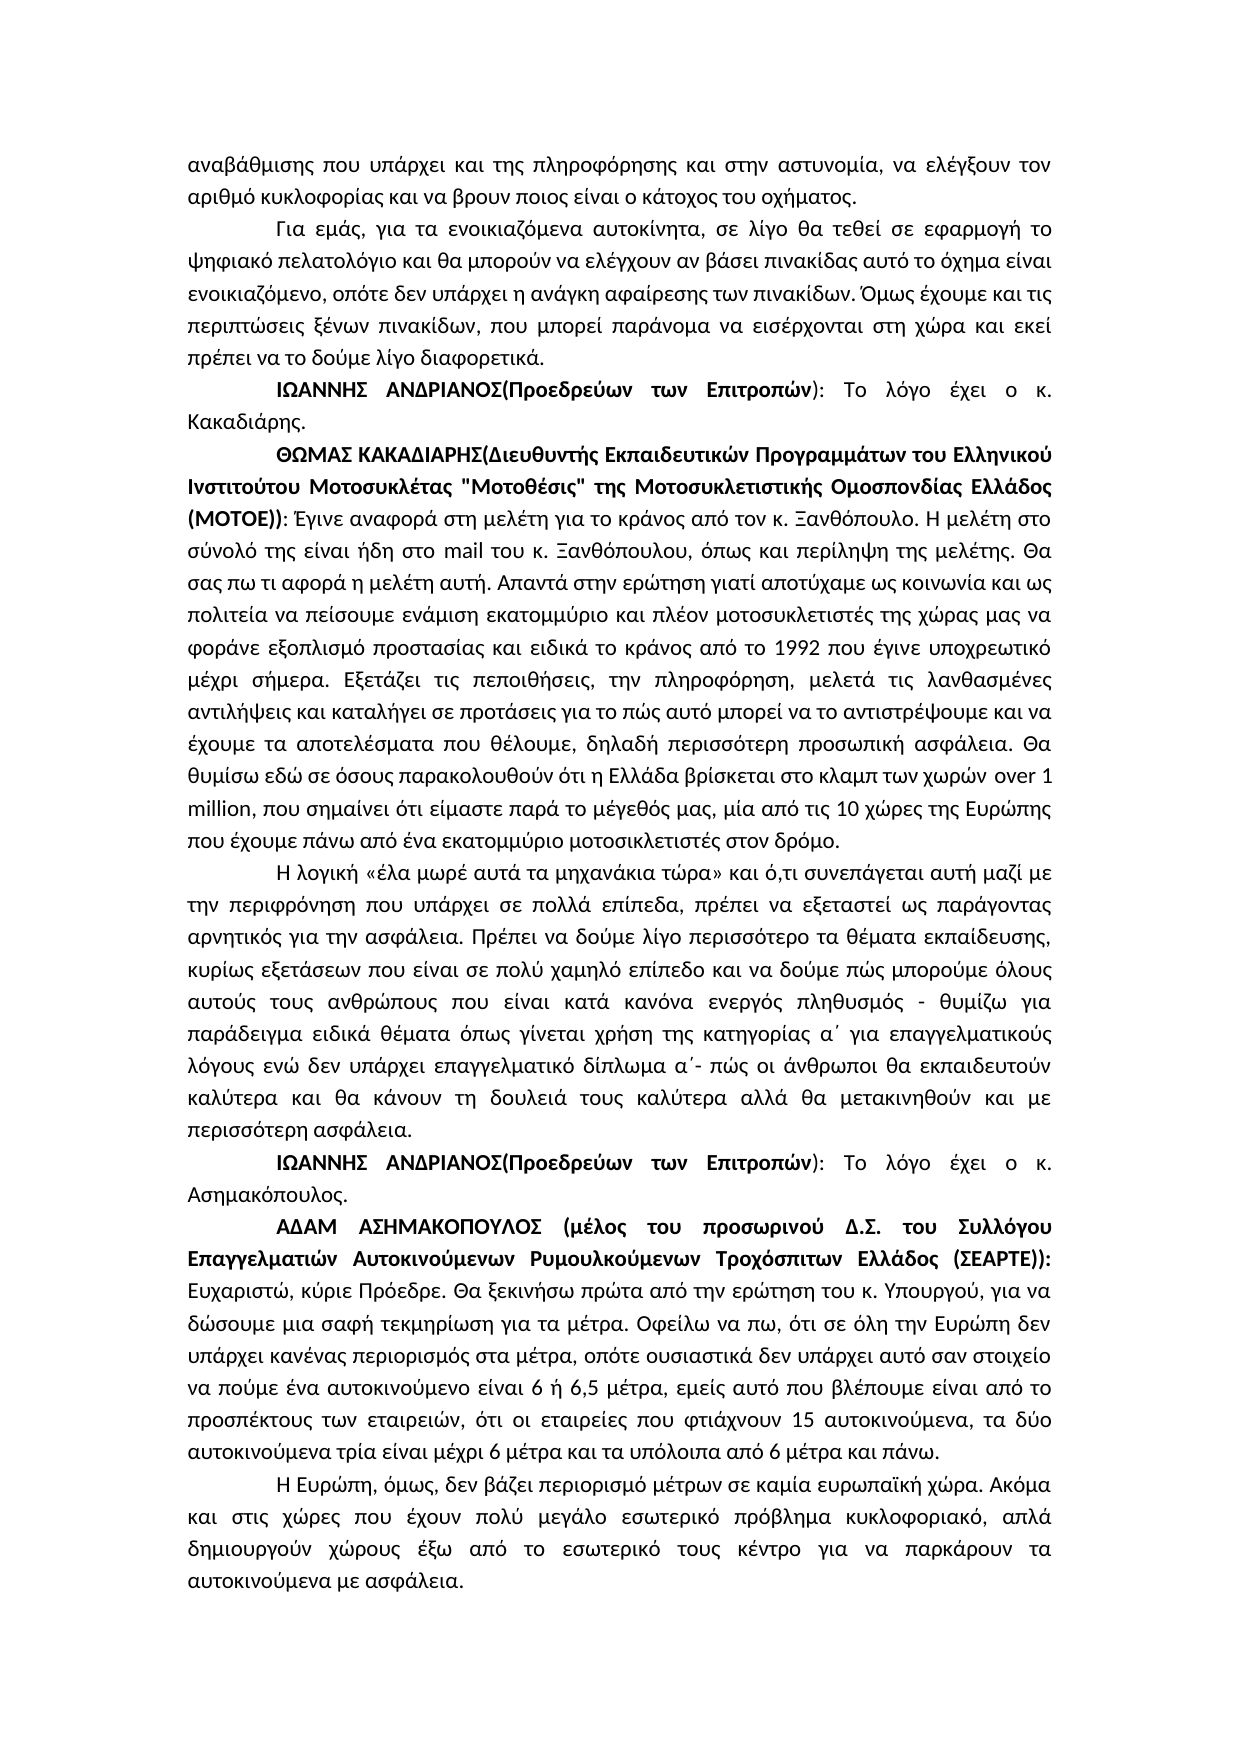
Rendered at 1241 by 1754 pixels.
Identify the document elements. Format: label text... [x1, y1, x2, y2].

text Η Ευρώπη, όμως, δεν βάζει περιορισμό μέτρων σε καμία ευρωπαϊκή χώρα. Ακόμα και στις χώρες που έχουν πολύ μεγάλο εσωτερικό πρόβλημα κυκλοφοριακό, απλά δημιουργούν χώρους έξω από το εσωτερικό τους κέντρο για να παρκάρουν τα αυτοκινούμενα με ασφάλεια. [187, 1470, 1053, 1594]
text Η λογική «έλα μωρέ αυτά τα μηχανάκια τώρα» και ό,τι συνεπάγεται αυτή μαζί με την περιφρόνηση που υπάρχει σε πολλά επίπεδα, πρέπει να εξεταστεί ως παράγοντας αρνητικός για την ασφάλεια. Πρέπει να δούμε λίγο περισσότερο τα θέματα εκπαίδευσης, κυρίως εξετάσεων που είναι σε πολύ χαμηλό επίπεδο και να δούμε πώς μπορούμε όλους αυτούς τους ανθρώπους που είναι κατά κανόνα ενεργός πληθυσμός - θυμίζω για παράδειγμα ειδικά θέματα όπως γίνεται χρήση της κατηγορίας α΄ για επαγγελματικούς λόγους ενώ δεν υπάρχει επαγγελματικό δίπλωμα α΄- πώς οι άνθρωποι θα εκπαιδευτούν καλύτερα και θα κάνουν τη δουλειά τους καλύτερα αλλά θα μετακινηθούν και με περισσότερη ασφάλεια. [187, 858, 1053, 1144]
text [187, 150, 1053, 210]
text Για εμάς, για τα ενοικιαζόμενα αυτοκίνητα, σε λίγο θα τεθεί σε εφαρμογή το ψηφιακό πελατολόγιο και θα μπορούν να ελέγχουν αν βάσει πινακίδας αυτό το όχημα είναι ενοικιαζόμενο, οπότε δεν υπάρχει η ανάγκη αφαίρεσης των πινακίδων. Όμως έχουμε και τις περιπτώσεις ξένων πινακίδων, που μπορεί παράνομα να εισέρχονται στη χώρα και εκεί πρέπει να το δούμε λίγο διαφορετικά. [187, 214, 1053, 371]
text ΙΩΑΝΝΗΣ ΑΝΔΡΙΑΝΟΣ(Προεδρεύων των Επιτροπών): Το λόγο έχει ο κ. Κακαδιάρης. [187, 375, 1053, 436]
text ΘΩΜΑΣ ΚΑΚΑΔΙΑΡΗΣ(Διευθυντής Εκπαιδευτικών Προγραμμάτων του Ελληνικού Ινστιτούτου Μοτοσυκλέτας "Μοτοθέσις" της Μοτοσυκλετιστικής Ομοσπονδίας Ελλάδος (ΜΟΤΟΕ)): Έγινε αναφορά στη μελέτη για το κράνος από τον κ. Ξανθόπουλο. Η μελέτη στο σύνολό της είναι ήδη στο mail του κ. Ξανθόπουλου, όπως και περίληψη της μελέτης. Θα σας πω τι αφορά η μελέτη αυτή. Απαντά στην ερώτηση γιατί αποτύχαμε ως κοινωνία και ως πολιτεία να πείσουμε ενάμιση εκατομμύριο και πλέον μοτοσυκλετιστές της χώρας μας να φοράνε εξοπλισμό προστασίας και ειδικά το κράνος από το 1992 που έγινε υποχρεωτικό μέχρι σήμερα. Εξετάζει τις πεποιθήσεις, την πληροφόρηση, μελετά τις λανθασμένες αντιλήψεις και καταλήγει σε προτάσεις για το πώς αυτό μπορεί να το αντιστρέψουμε και να έχουμε τα αποτελέσματα που θέλουμε, δηλαδή περισσότερη προσωπική ασφάλεια. Θα θυμίσω εδώ σε όσους παρακολουθούν ότι η Ελλάδα βρίσκεται στο κλαμπ των χωρών over 1 million, που σημαίνει ότι είμαστε παρά το μέγεθός μας, μία από τις 10 χώρες της Ευρώπης που έχουμε πάνω από ένα εκατομμύριο μοτοσικλετιστές στον δρόμο. [187, 440, 1053, 854]
text ΑΔΑΜ ΑΣΗΜΑΚΟΠΟΥΛΟΣ (μέλος του προσωρινού Δ.Σ. του Συλλόγου Επαγγελματιών Αυτοκινούμενων Ρυμουλκούμενων Τροχόσπιτων Ελλάδος (ΣΕΑΡΤΕ)): Ευχαριστώ, κύριε Πρόεδρε. Θα ξεκινήσω πρώτα από την ερώτηση του κ. Υπουργού, για να δώσουμε μια σαφή τεκμηρίωση για τα μέτρα. Οφείλω να πω, ότι σε όλη την Ευρώπη δεν υπάρχει κανένας περιορισμός στα μέτρα, οπότε ουσιαστικά δεν υπάρχει αυτό σαν στοιχείο να πούμε ένα αυτοκινούμενο είναι 6 ή 6,5 μέτρα, εμείς αυτό που βλέπουμε είναι από το προσπέκτους των εταιρειών, ότι οι εταιρείες που φτιάχνουν 15 αυτοκινούμενα, τα δύο αυτοκινούμενα τρία είναι μέχρι 6 μέτρα και τα υπόλοιπα από 6 μέτρα και πάνω. [187, 1212, 1053, 1466]
text ΙΩΑΝΝΗΣ ΑΝΔΡΙΑΝΟΣ(Προεδρεύων των Επιτροπών): Το λόγο έχει ο κ. Ασημακόπουλος. [187, 1148, 1053, 1208]
